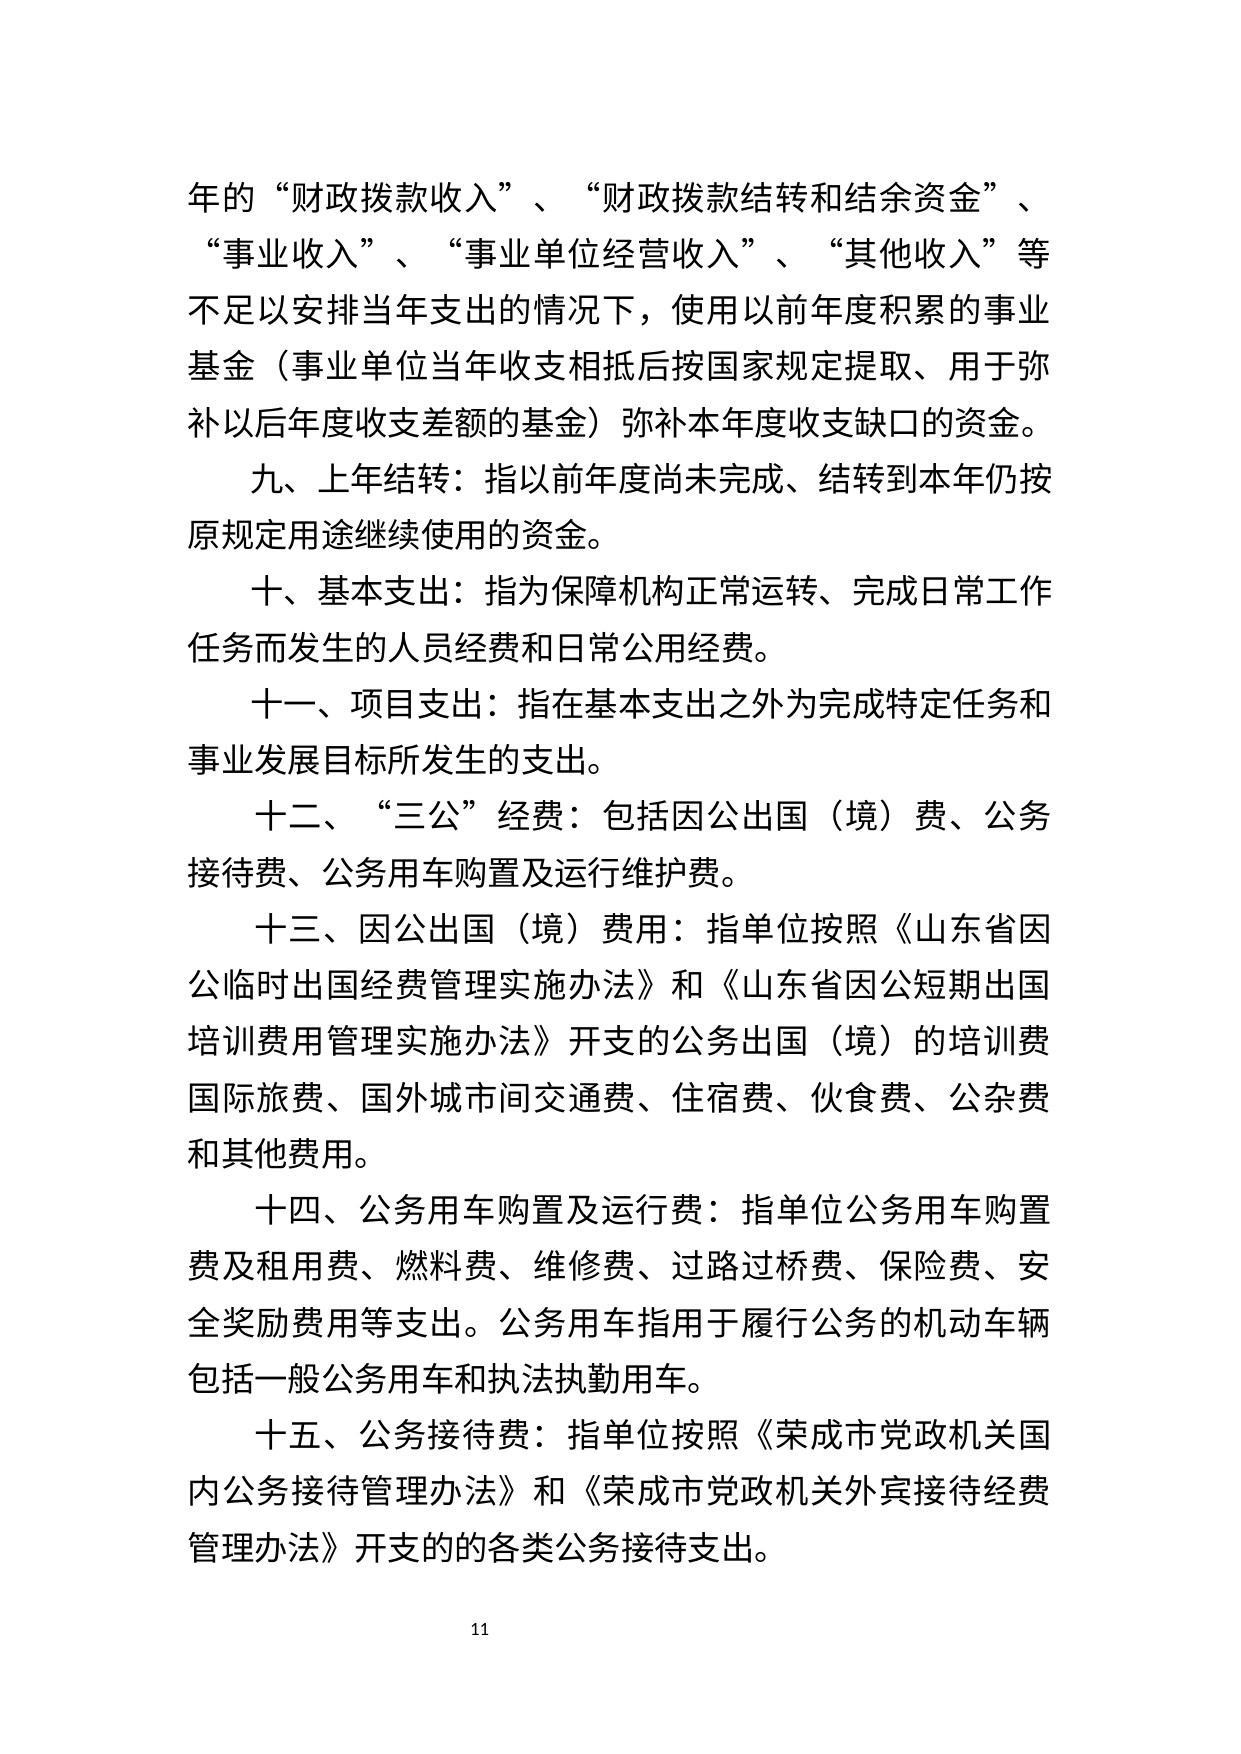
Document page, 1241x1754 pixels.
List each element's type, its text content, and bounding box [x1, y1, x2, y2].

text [187, 165, 1053, 446]
text 十五、公务接待费：指单位按照《荣成市党政机关国内公务接待管理办法》和《荣成市党政机关外宾接待经费管理办法》开支的的各类公务接待支出。 [187, 1402, 1053, 1571]
text 九、上年结转：指以前年度尚未完成、结转到本年仍按原规定用途继续使用的资金。 [187, 446, 1053, 559]
text 十一、项目支出：指在基本支出之外为完成特定任务和事业发展目标所发生的支出。 [187, 671, 1053, 784]
text 十三、因公出国（境）费用：指单位按照《山东省因公临时出国经费管理实施办法》和《山东省因公短期出国培训费用管理实施办法》开支的公务出国（境）的培训费、国际旅费、国外城市间交通费、住宿费、伙食费、公杂费和其他费用。 [187, 896, 1053, 1177]
text 十二、“三公”经费：包括因公出国（境）费、公务接待费、公务用车购置及运行维护费。 [187, 784, 1053, 896]
text 十、基本支出：指为保障机构正常运转、完成日常工作任务而发生的人员经费和日常公用经费。 [187, 559, 1053, 671]
text 十四、公务用车购置及运行费：指单位公务用车购置费及租用费、燃料费、维修费、过路过桥费、保险费、安全奖励费用等支出。公务用车指用于履行公务的机动车辆，包括一般公务用车和执法执勤用车。 [187, 1177, 1053, 1402]
